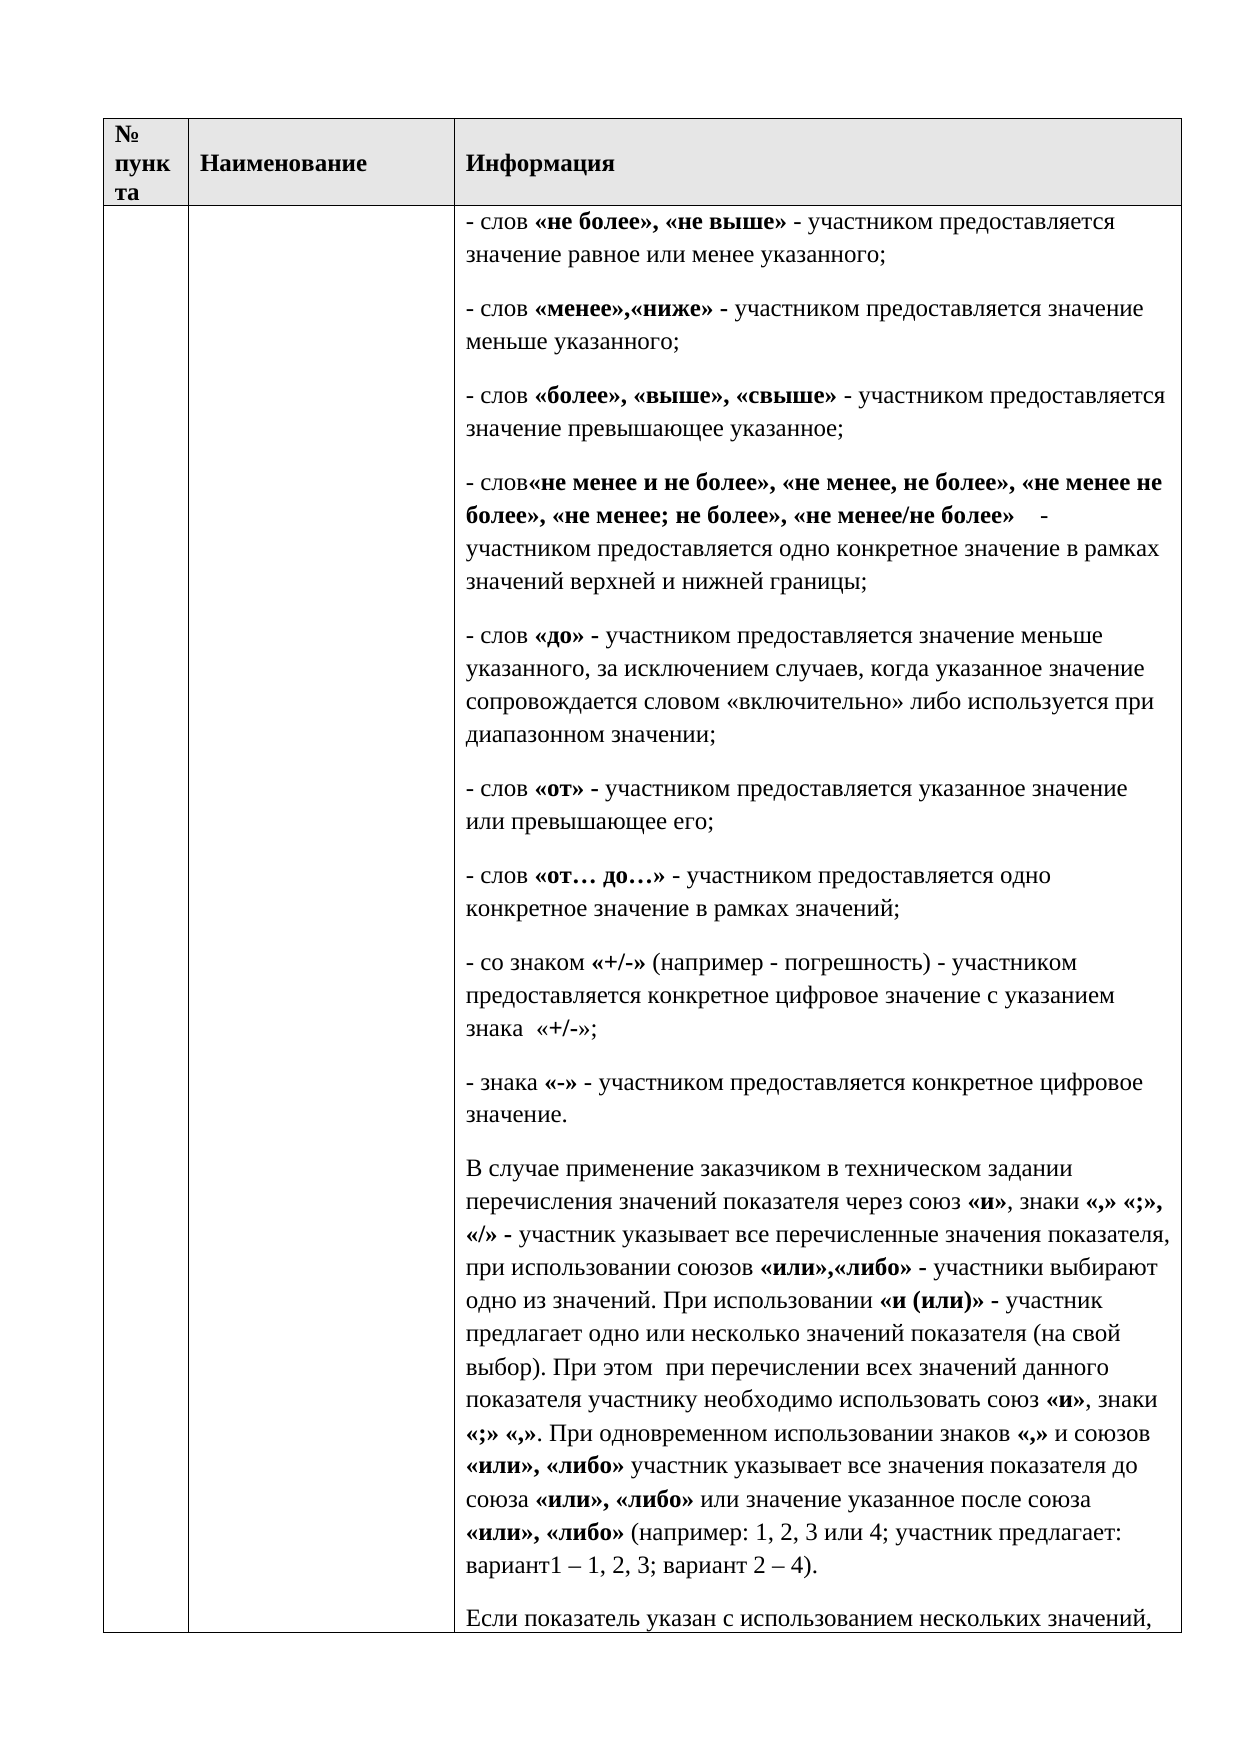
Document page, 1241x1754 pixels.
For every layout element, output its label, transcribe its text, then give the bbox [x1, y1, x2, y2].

table_header Наименование [189, 119, 454, 205]
table_header № пункта [104, 119, 188, 205]
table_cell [455, 206, 1181, 1632]
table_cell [189, 206, 454, 1632]
table_header Информация [455, 119, 1181, 205]
table_cell [104, 206, 188, 1632]
